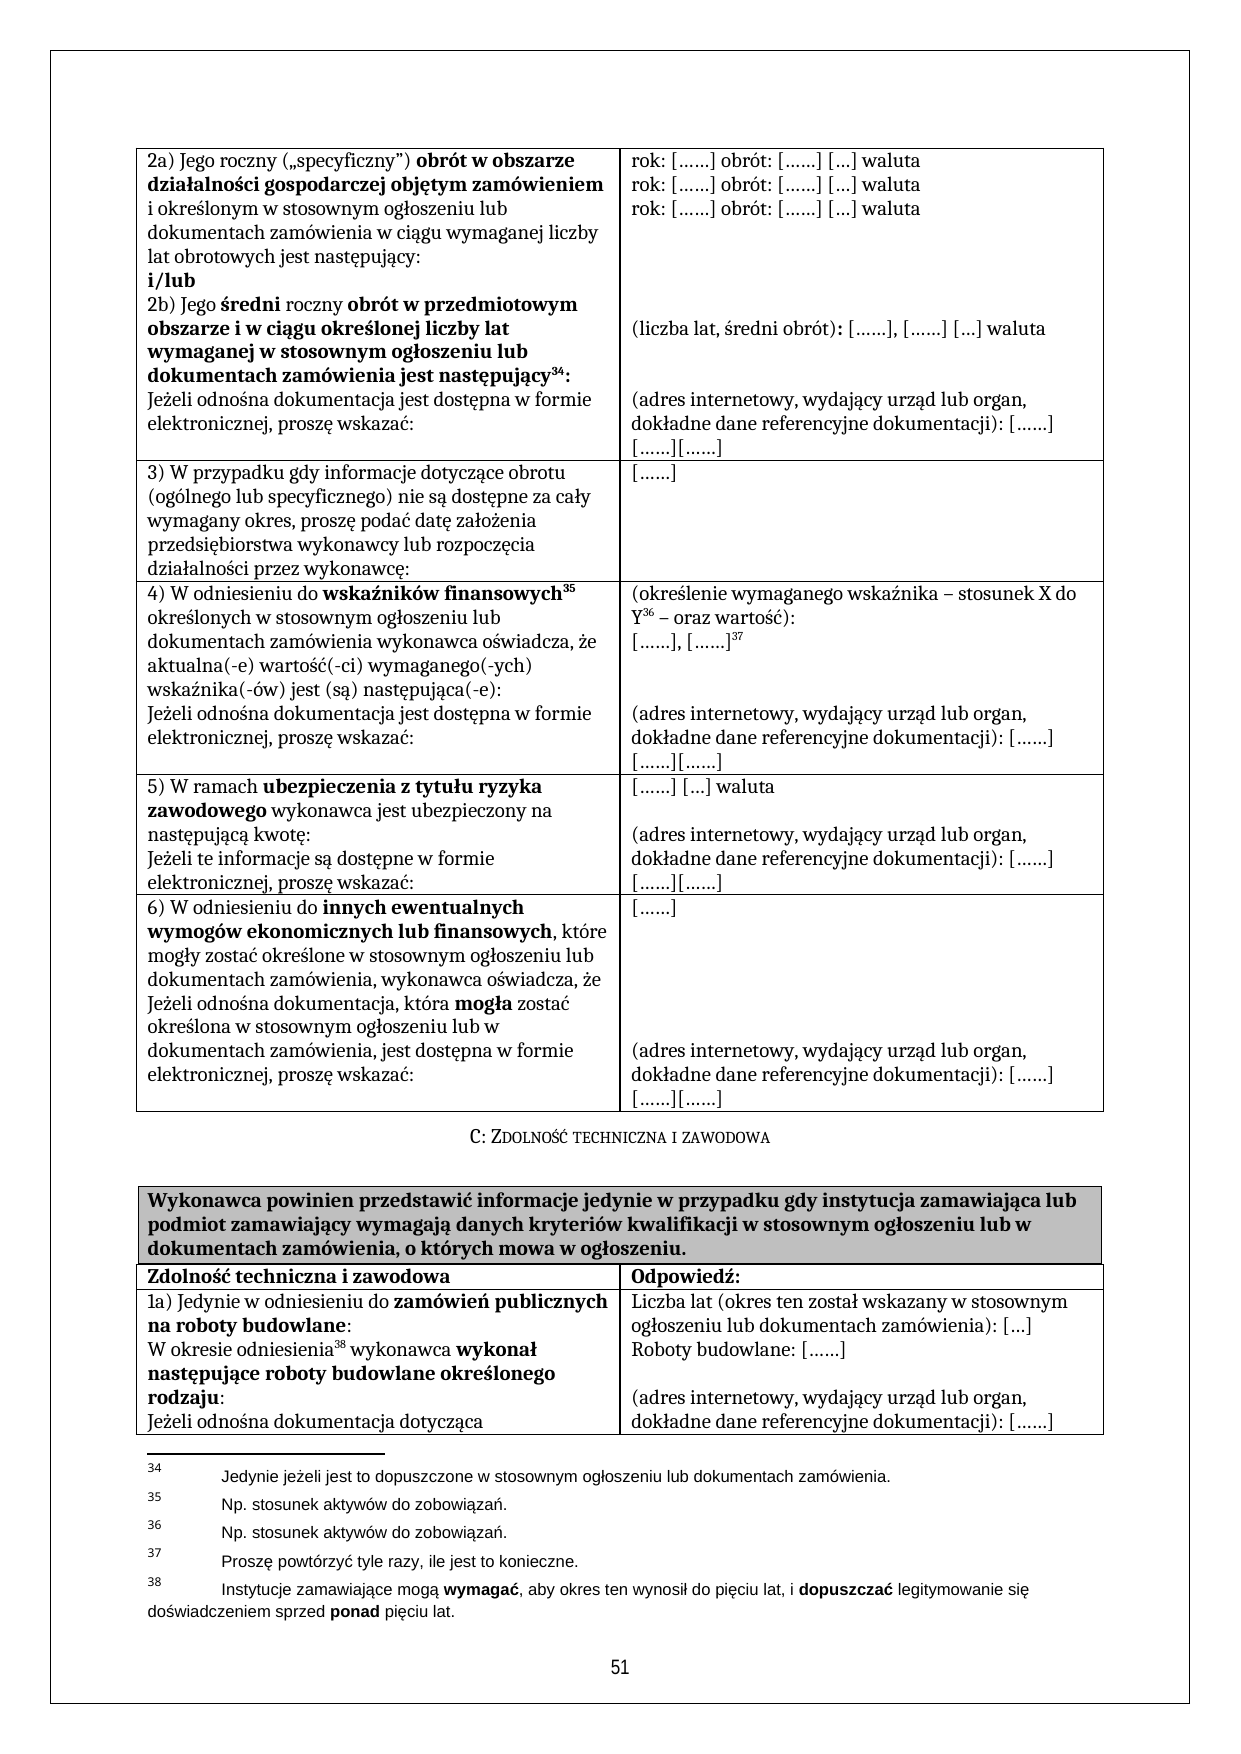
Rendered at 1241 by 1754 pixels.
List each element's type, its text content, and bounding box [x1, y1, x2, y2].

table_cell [621, 149, 1103, 460]
table_cell 4) W odniesieniu do wskaźników finansowych określonych w stosownym ogłoszeniu lub dokumentach zamówienia wykonawca oświadcza, że aktualna(-e) wartość(-ci) wymaganego(-ych) wskaźnika(-ów) jest (są) następująca(-e): Jeżeli odnośna dokumentacja jest dostępna w formie elektronicznej, proszę wskazać: [137, 582, 619, 773]
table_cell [621, 1290, 1103, 1434]
text Wykonawca powinien przedstawić informacje jedynie w przypadku gdy instytucja zamawiająca lub podmiot zamawiający wymagają danych kryteriów kwalifikacji w stosownym ogłoszeniu lub w dokumentach zamówienia, o których mowa w ogłoszeniu. [139, 1187, 1101, 1263]
table_cell 5) W ramach ubezpieczenia z tytułu ryzyka zawodowego wykonawca jest ubezpieczony na następującą kwotę: Jeżeli te informacje są dostępne w formie elektronicznej, proszę wskazać: [137, 775, 619, 894]
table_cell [137, 1290, 619, 1434]
table_header Zdolność techniczna i zawodowa [137, 1265, 619, 1289]
table_cell 6) W odniesieniu do innych ewentualnych wymogów ekonomicznych lub finansowych, które mogły zostać określone w stosownym ogłoszeniu lub dokumentach zamówienia, wykonawca oświadcza, że Jeżeli odnośna dokumentacja, która mogła zostać określona w stosownym ogłoszeniu lub w dokumentach zamówienia, jest dostępna w formie elektronicznej, proszę wskazać: [137, 895, 619, 1111]
table_cell 3) W przypadku gdy informacje dotyczące obrotu (ogólnego lub specyficznego) nie są dostępne za cały wymagany okres, proszę podać datę założenia przedsiębiorstwa wykonawcy lub rozpoczęcia działalności przez wykonawcę: [137, 461, 619, 581]
table_cell [……] [621, 461, 1103, 581]
title C: Zdolność techniczna i zawodowa [147, 1124, 1093, 1148]
table_cell 2a) Jego roczny („specyficzny”) obrót w obszarze działalności gospodarczej objętym zamówieniem i określonym w stosownym ogłoszeniu lub dokumentach zamówienia w ciągu wymaganej liczby lat obrotowych jest następujący: i/lub 2b) Jego średni roczny obrót w przedmiotowym obszarze i w ciągu określonej liczby lat wymaganej w stosownym ogłoszeniu lub dokumentach zamówienia jest następujący: Jeżeli odnośna dokumentacja jest dostępna w formie elektronicznej, proszę wskazać: [137, 149, 619, 460]
table_header Odpowiedź: [621, 1265, 1103, 1289]
table_cell [……] (adres internetowy, wydający urząd lub organ, dokładne dane referencyjne dokumentacji): [……][……][……] [621, 895, 1103, 1111]
table_cell (określenie wymaganego wskaźnika – stosunek X do Y – oraz wartość): [……], [……] (adres internetowy, wydający urząd lub organ, dokładne dane referencyjne dokumentacji): [……][……][……] [621, 582, 1103, 773]
table_cell [……] […] waluta (adres internetowy, wydający urząd lub organ, dokładne dane referencyjne dokumentacji): [……][……][……] [621, 775, 1103, 894]
